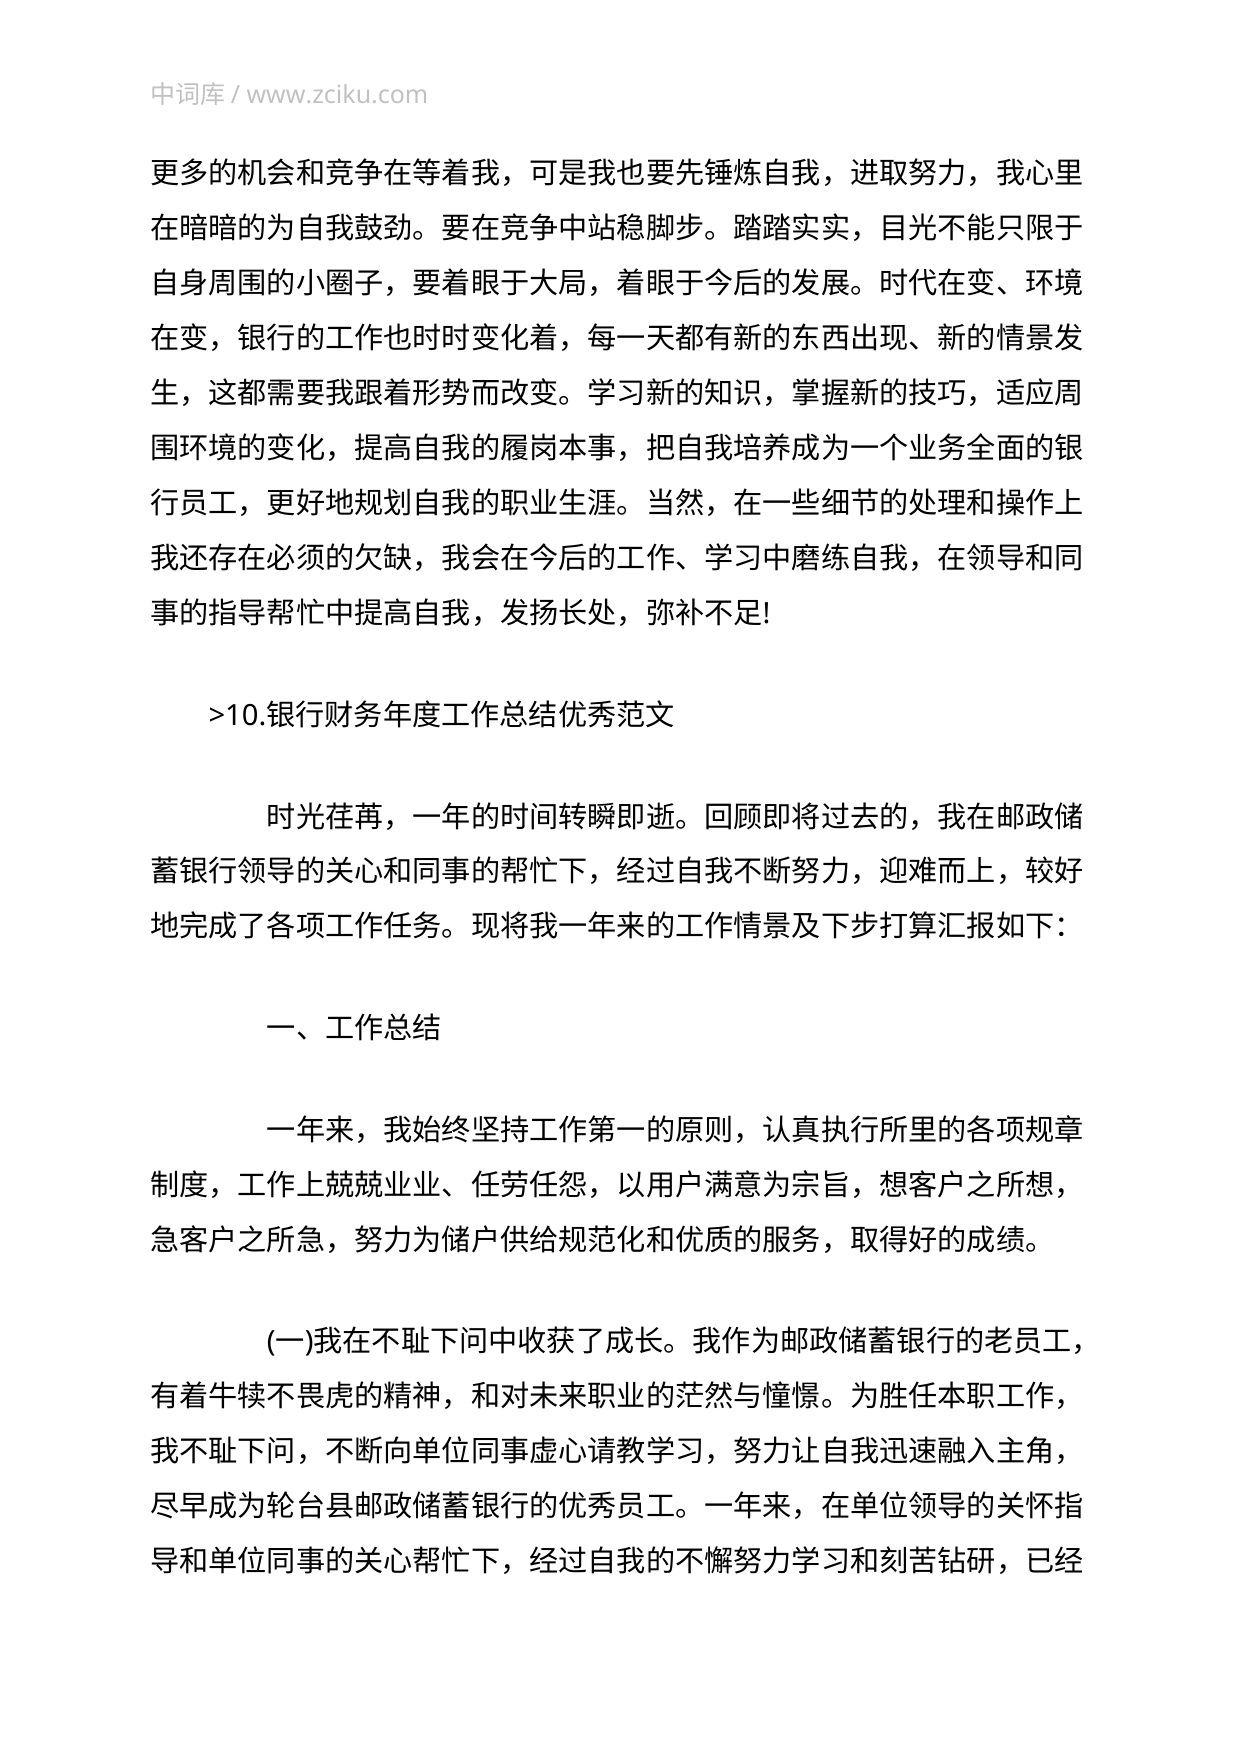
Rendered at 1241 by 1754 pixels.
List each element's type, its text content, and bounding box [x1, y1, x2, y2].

text 一、工作总结 [150, 1005, 1090, 1047]
text >10.银行财务年度工作总结优秀范文 [150, 691, 1090, 733]
text 一年来，我始终坚持工作第一的原则，认真执行所里的各项规章制度，工作上兢兢业业、任劳任怨，以用户满意为宗旨，想客户之所想，急客户之所急，努力为储户供给规范化和优质的服务，取得好的成绩。 [150, 1106, 1090, 1258]
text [150, 1318, 1090, 1580]
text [150, 150, 1090, 632]
text 时光荏苒，一年的时间转瞬即逝。回顾即将过去的，我在邮政储蓄银行领导的关心和同事的帮忙下，经过自我不断努力，迎难而上，较好地完成了各项工作任务。现将我一年来的工作情景及下步打算汇报如下： [150, 793, 1090, 945]
